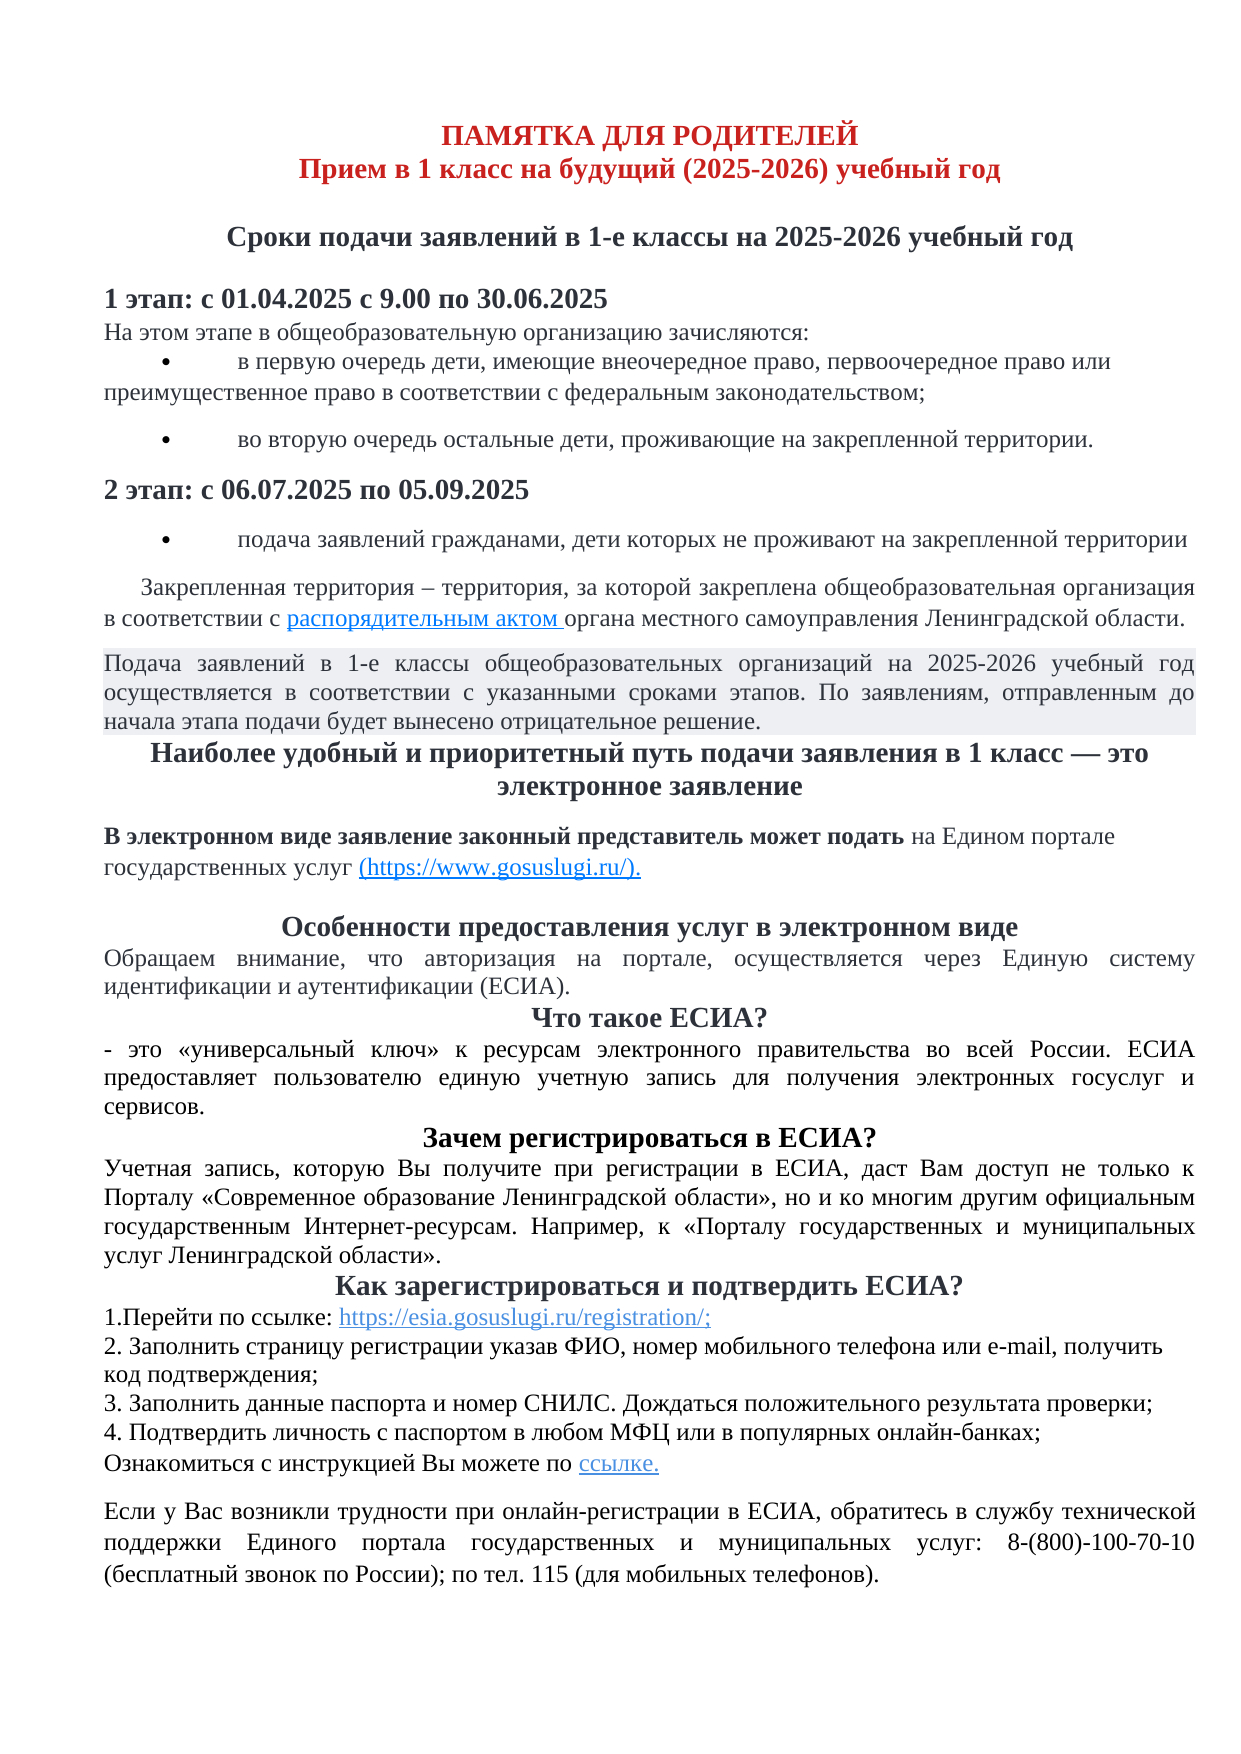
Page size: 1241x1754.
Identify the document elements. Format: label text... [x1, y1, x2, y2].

text 1.Перейти по ссылке: https://esia.gosuslugi.ru/registration/; 2. Заполнить страницу регистрации указав ФИО, номер мобильного телефона или e-mail, получить код подтверждения; 3. Заполнить данные паспорта и номер СНИЛС. Дождаться положительного результата проверки; 4. Подтвердить личность с паспортом в любом МФЦ или в популярных онлайн-банках; [103, 1302, 1196, 1446]
text 2 этап: с 06.07.2025 по 05.09.2025 [103, 472, 1196, 506]
text - это «универсальный ключ» к ресурсам электронного правительства во всей России. ЕСИА предоставляет пользователю единую учетную запись для получения электронных госуслуг и сервисов. [103, 1034, 1196, 1120]
text Сроки подачи заявлений в 1-е классы на 2025-2026 учебный год [103, 219, 1196, 252]
text ПАМЯТКА ДЛЯ РОДИТЕЛЕЙ [103, 118, 1196, 152]
text В электронном виде заявление законный представитель может подать на Едином портале государственных услуг (https://www.gosuslugi.ru/). [103, 818, 1196, 881]
text Как зарегистрироваться и подтвердить ЕСИА? [103, 1268, 1196, 1302]
list подача заявлений гражданами, дети которых не проживают на закрепленной территории [103, 521, 1196, 553]
text На этом этапе в общеобразовательную организацию зачисляются: [103, 314, 1196, 346]
text Если у Вас возникли трудности при онлайн-регистрации в ЕСИА, обратитесь в службу технической поддержки Единого портала государственных и муниципальных услуг: 8-(800)-100-70-10 (бесплатный звонок по России); по тел. 115 (для мобильных телефонов). [103, 1494, 1196, 1587]
text Обращаем внимание, что авторизация на портале, осуществляется через Единую систему идентификации и аутентификации (ЕСИА). [103, 943, 1196, 1000]
text Наиболее удобный и приоритетный путь подачи заявления в 1 класс — это электронное заявление [103, 735, 1196, 802]
text Прием в 1 класс на будущий (2025-2026) учебный год [103, 152, 1196, 185]
list во вторую очередь остальные дети, проживающие на закрепленной территории. [103, 424, 1196, 453]
text Подача заявлений в 1-е классы общеобразовательных организаций на 2025-2026 учебный год осуществляется в соответствии с указанными сроками этапов. По заявлениям, отправленным до начала этапа подачи будет вынесено отрицательное решение. [103, 648, 1196, 735]
text Учетная запись, которую Вы получите при регистрации в ЕСИА, даст Вам доступ не только к Порталу «Современное образование Ленинградской области», но и ко многим другим официальным государственным Интернет-ресурсам. Например, к «Порталу государственных и муниципальных услуг Ленинградской области». [103, 1153, 1196, 1268]
text 1 этап: с 01.04.2025 с 9.00 по 30.06.2025 [103, 281, 1196, 314]
text Закрепленная территория – территория, за которой закреплена общеобразовательная организация в соответствии с распорядительным актом органа местного самоуправления Ленинградской области. [103, 569, 1196, 632]
text Зачем регистрироваться в ЕСИА? [103, 1120, 1196, 1153]
text Особенности предоставления услуг в электронном виде [103, 909, 1196, 943]
text Что такое ЕСИА? [103, 1000, 1196, 1034]
list в первую очередь дети, имеющие внеочередное право, первоочередное право или преимущественное право в соответствии с федеральным законодательством; [103, 346, 1196, 406]
text Ознакомиться с инструкцией Вы можете по ссылке. [103, 1446, 1196, 1477]
